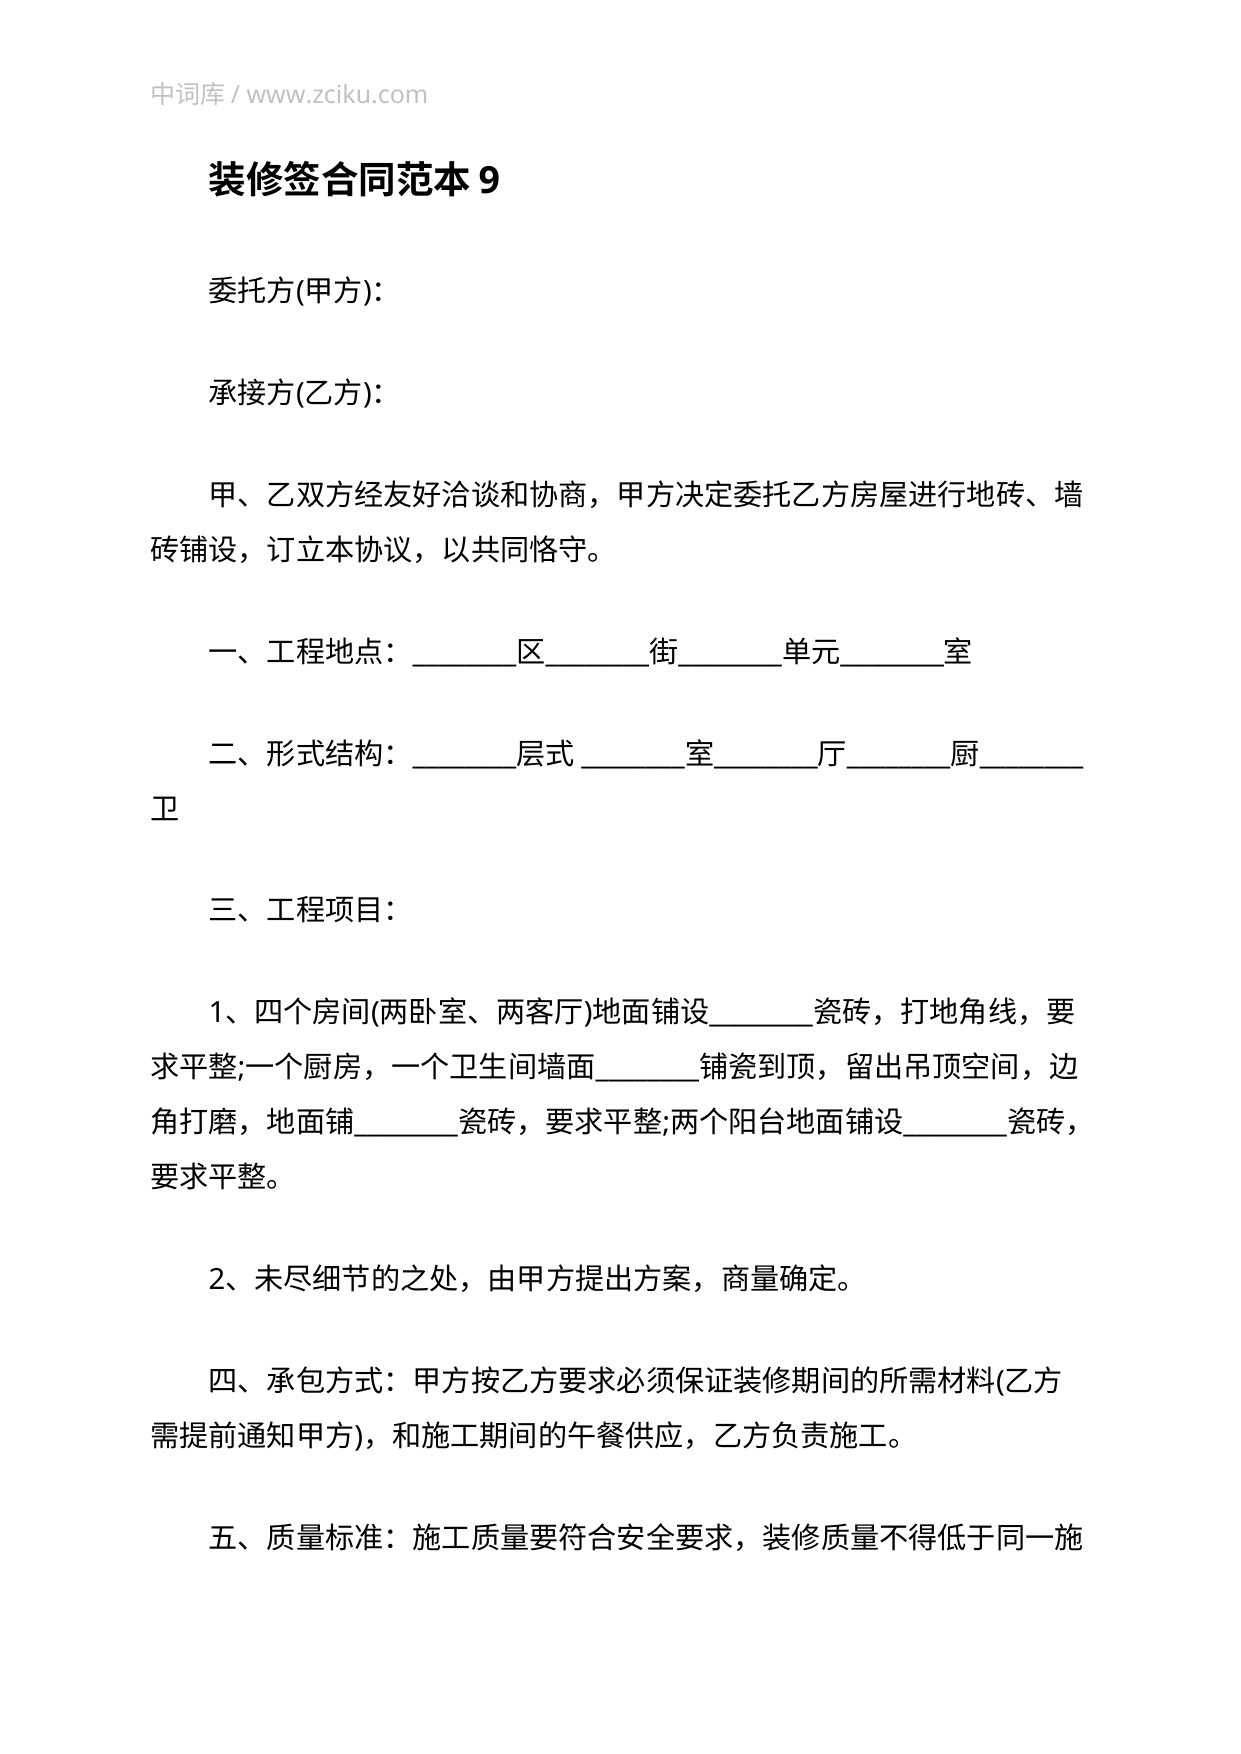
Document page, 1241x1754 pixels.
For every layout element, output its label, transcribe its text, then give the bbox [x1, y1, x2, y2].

text 承接方(乙方)： [150, 369, 1090, 412]
text 三、工程项目： [150, 887, 1090, 929]
text 一、工程地点：________区________街________单元________室 [150, 628, 1090, 671]
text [150, 1514, 1090, 1557]
text 四、承包方式：甲方按乙方要求必须保证装修期间的所需材料(乙方需提前通知甲方)，和施工期间的午餐供应，乙方负责施工。 [150, 1357, 1090, 1455]
text 甲、乙双方经友好洽谈和协商，甲方决定委托乙方房屋进行地砖、墙砖铺设，订立本协议，以共同恪守。 [150, 472, 1090, 569]
text 2、未尽细节的之处，由甲方提出方案，商量确定。 [150, 1256, 1090, 1298]
text 委托方(甲方)： [150, 268, 1090, 310]
text 装修签合同范本9 [150, 150, 1090, 204]
text 1、四个房间(两卧室、两客厅)地面铺设________瓷砖，打地角线，要求平整;一个厨房，一个卫生间墙面________铺瓷到顶，留出吊顶空间，边角打磨，地面铺________瓷砖，要求平整;两个阳台地面铺设________瓷砖，要求平整。 [150, 989, 1090, 1196]
text 二、形式结构：________层式 ________室________厅________厨________卫 [150, 730, 1090, 827]
